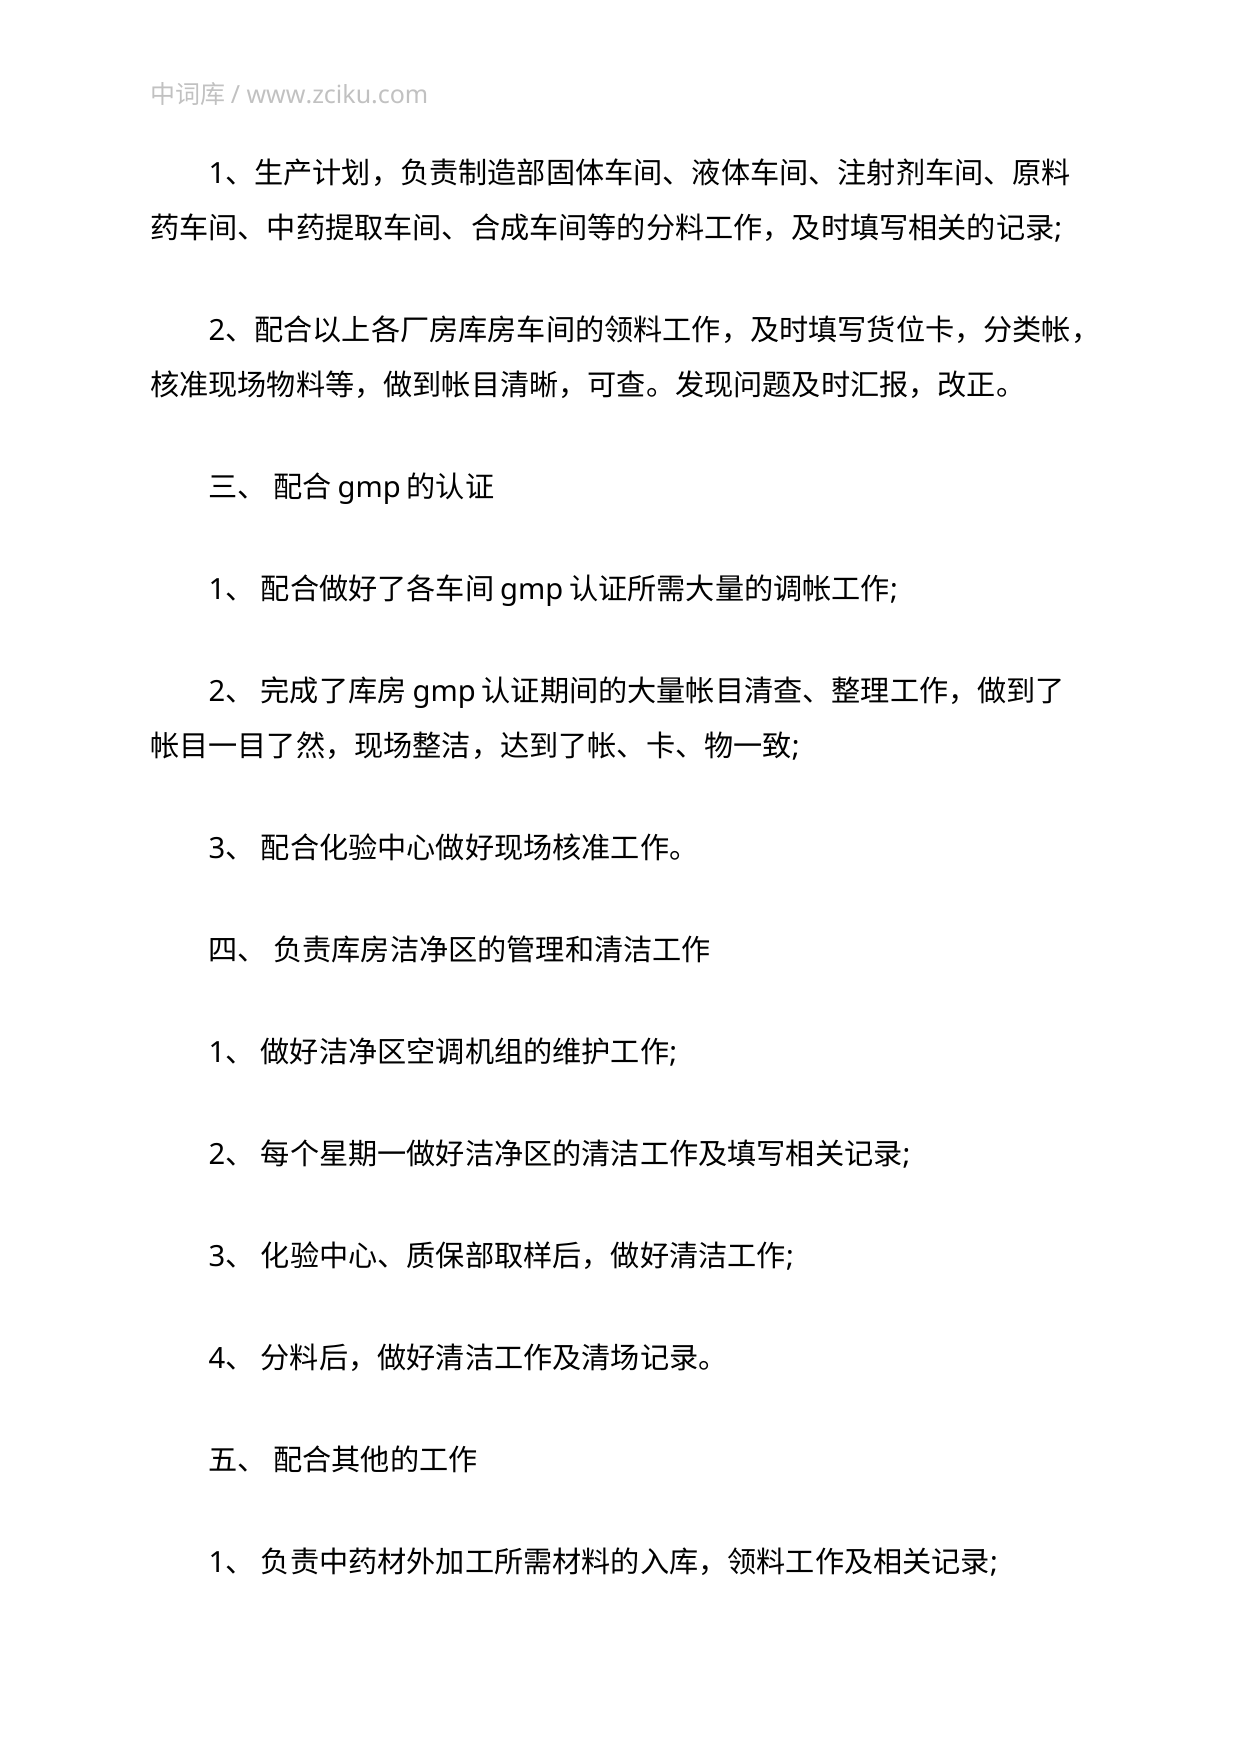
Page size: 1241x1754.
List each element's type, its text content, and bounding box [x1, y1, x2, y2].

text 1、 做好洁净区空调机组的维护工作; [150, 1028, 1090, 1071]
text 2、配合以上各厂房库房车间的领料工作，及时填写货位卡，分类帐，核准现场物料等，做到帐目清晰，可查。发现问题及时汇报，改正。 [150, 307, 1090, 404]
text 1、 负责中药材外加工所需材料的入库，领料工作及相关记录; [150, 1538, 1090, 1581]
text 4、 分料后，做好清洁工作及清场记录。 [150, 1334, 1090, 1377]
text 1、生产计划，负责制造部固体车间、液体车间、注射剂车间、原料药车间、中药提取车间、合成车间等的分料工作，及时填写相关的记录; [150, 150, 1090, 247]
text 五、 配合其他的工作 [150, 1436, 1090, 1479]
text 三、 配合gmp的认证 [150, 464, 1090, 506]
text 1、 配合做好了各车间gmp认证所需大量的调帐工作; [150, 566, 1090, 608]
text 3、 配合化验中心做好现场核准工作。 [150, 825, 1090, 867]
text 2、 完成了库房gmp认证期间的大量帐目清查、整理工作，做到了帐目一目了然，现场整洁，达到了帐、卡、物一致; [150, 668, 1090, 765]
text 2、 每个星期一做好洁净区的清洁工作及填写相关记录; [150, 1130, 1090, 1173]
text 四、 负责库房洁净区的管理和清洁工作 [150, 927, 1090, 969]
text 3、 化验中心、质保部取样后，做好清洁工作; [150, 1232, 1090, 1275]
